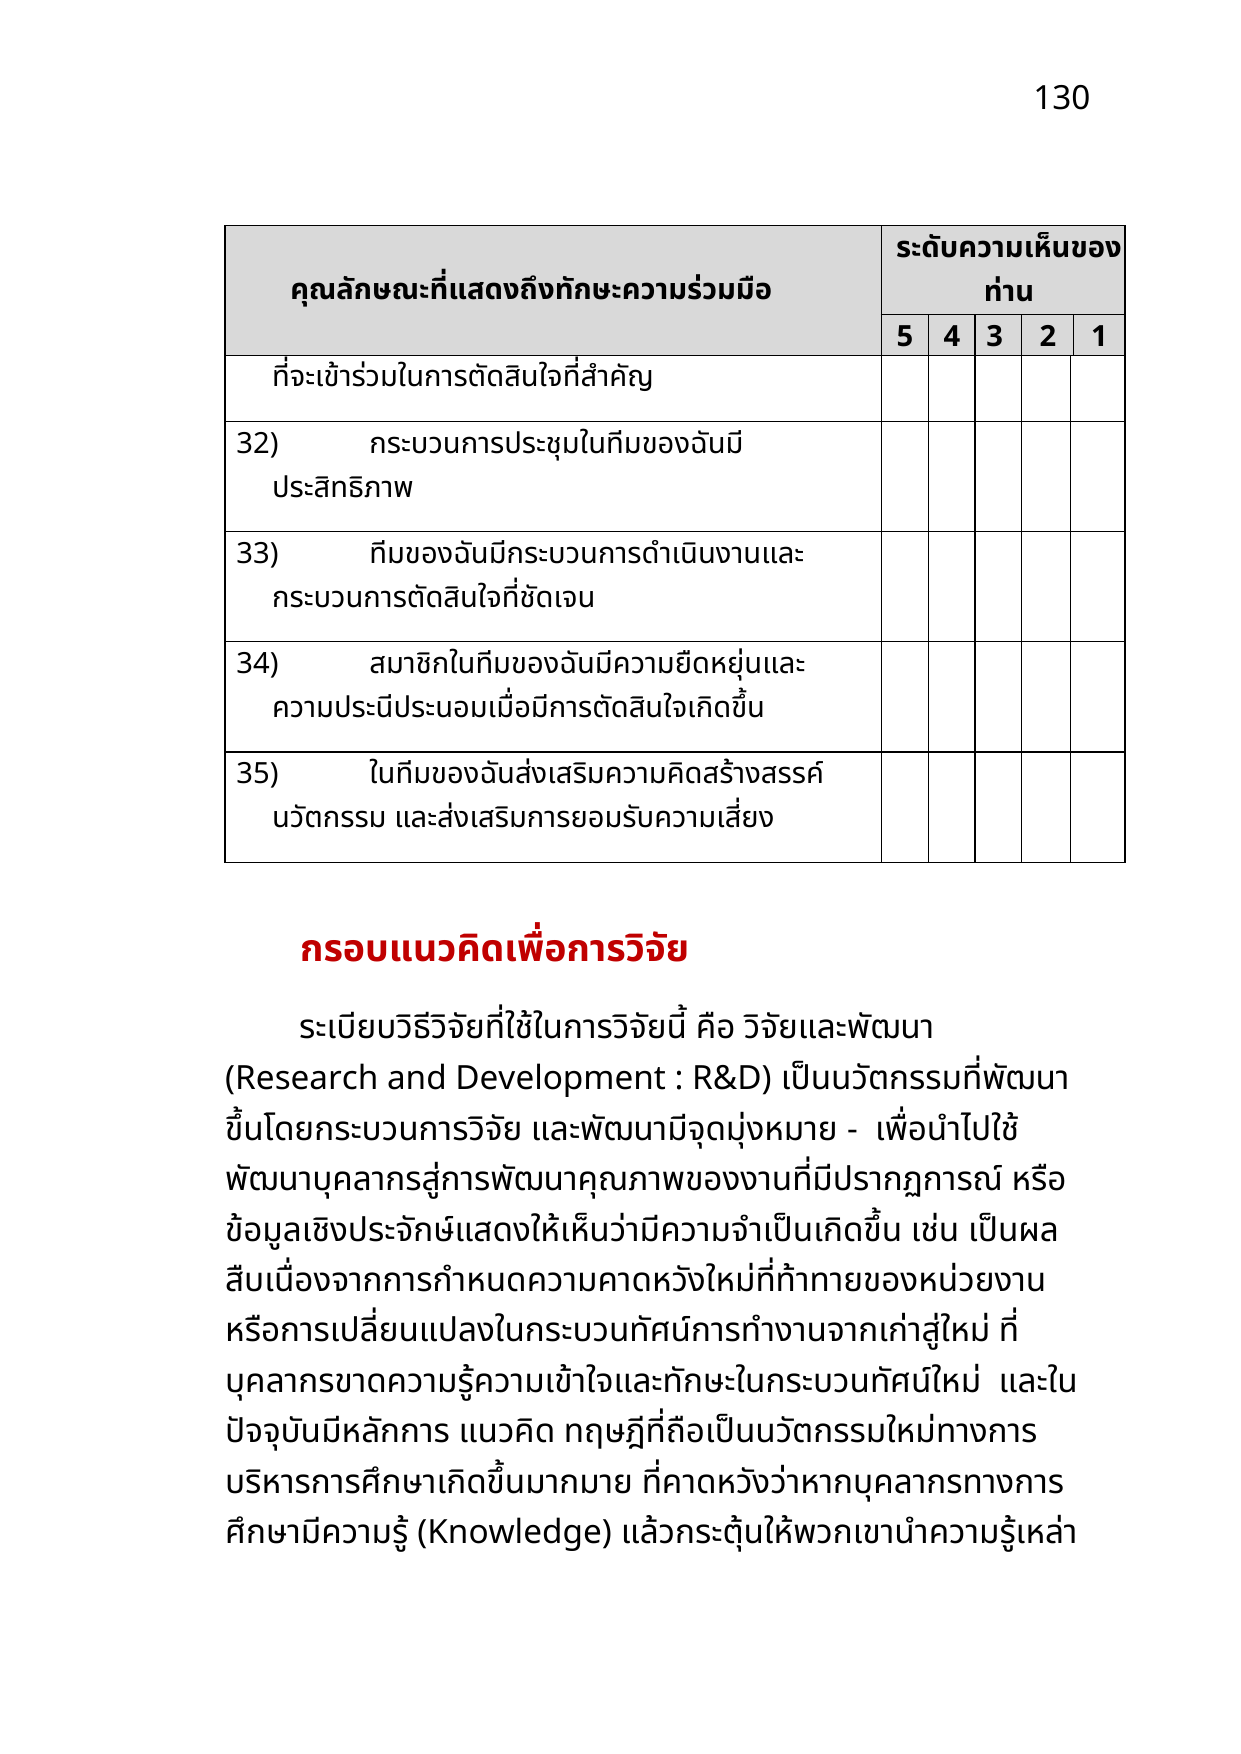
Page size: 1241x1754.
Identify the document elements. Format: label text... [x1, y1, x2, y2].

table_cell [1022, 642, 1070, 751]
table_cell [882, 532, 928, 641]
table_cell กระบวนการประชุมในทีมของฉันมีประสิทธิภาพ [226, 422, 881, 531]
table_cell [1022, 422, 1070, 531]
table_cell [929, 356, 974, 421]
table_cell สมาชิกในทีมของฉันมีความยืดหยุ่นและความประนีประนอมเมื่อมีการตัดสินใจเกิดขึ้น [226, 642, 881, 751]
table_cell [1071, 532, 1124, 641]
table_cell 4 [929, 315, 974, 355]
table_cell [1071, 422, 1124, 531]
table_cell [976, 356, 1021, 421]
table_cell [1071, 753, 1124, 862]
table_cell 5 [882, 315, 928, 355]
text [225, 1003, 1090, 1559]
table_cell [1022, 532, 1070, 641]
table_cell [929, 422, 974, 531]
table_cell [882, 753, 928, 862]
table_cell [1071, 356, 1124, 421]
table_cell [1022, 356, 1070, 421]
table_cell [976, 422, 1021, 531]
table_cell [929, 642, 974, 751]
table_cell 3 [976, 315, 1021, 355]
table_header ระดับความเห็นของท่าน [882, 226, 1124, 314]
table_cell 1 [1074, 315, 1124, 355]
table_cell ในทีมของฉันส่งเสริมความคิดสร้างสรรค์ นวัตกรรม และส่งเสริมการยอมรับความเสี่ยง [226, 753, 881, 862]
table_cell [976, 753, 1021, 862]
table_cell [882, 642, 928, 751]
table_cell ทีมของฉันมีกระบวนการดำเนินงานและกระบวนการตัดสินใจที่ชัดเจน [226, 532, 881, 641]
table_cell [1022, 753, 1070, 862]
table_cell 2 [1022, 315, 1073, 355]
table_cell [1071, 642, 1124, 751]
table_header คุณลักษณะที่แสดงถึงทักษะความร่วมมือ [226, 226, 881, 355]
text กรอบแนวคิดเพื่อการวิจัย [225, 922, 1090, 978]
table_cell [226, 356, 881, 421]
table_cell [929, 532, 974, 641]
table_cell [882, 356, 928, 421]
table_cell [929, 753, 974, 862]
table_cell [882, 422, 928, 531]
table_cell [976, 642, 1021, 751]
table_cell [976, 532, 1021, 641]
